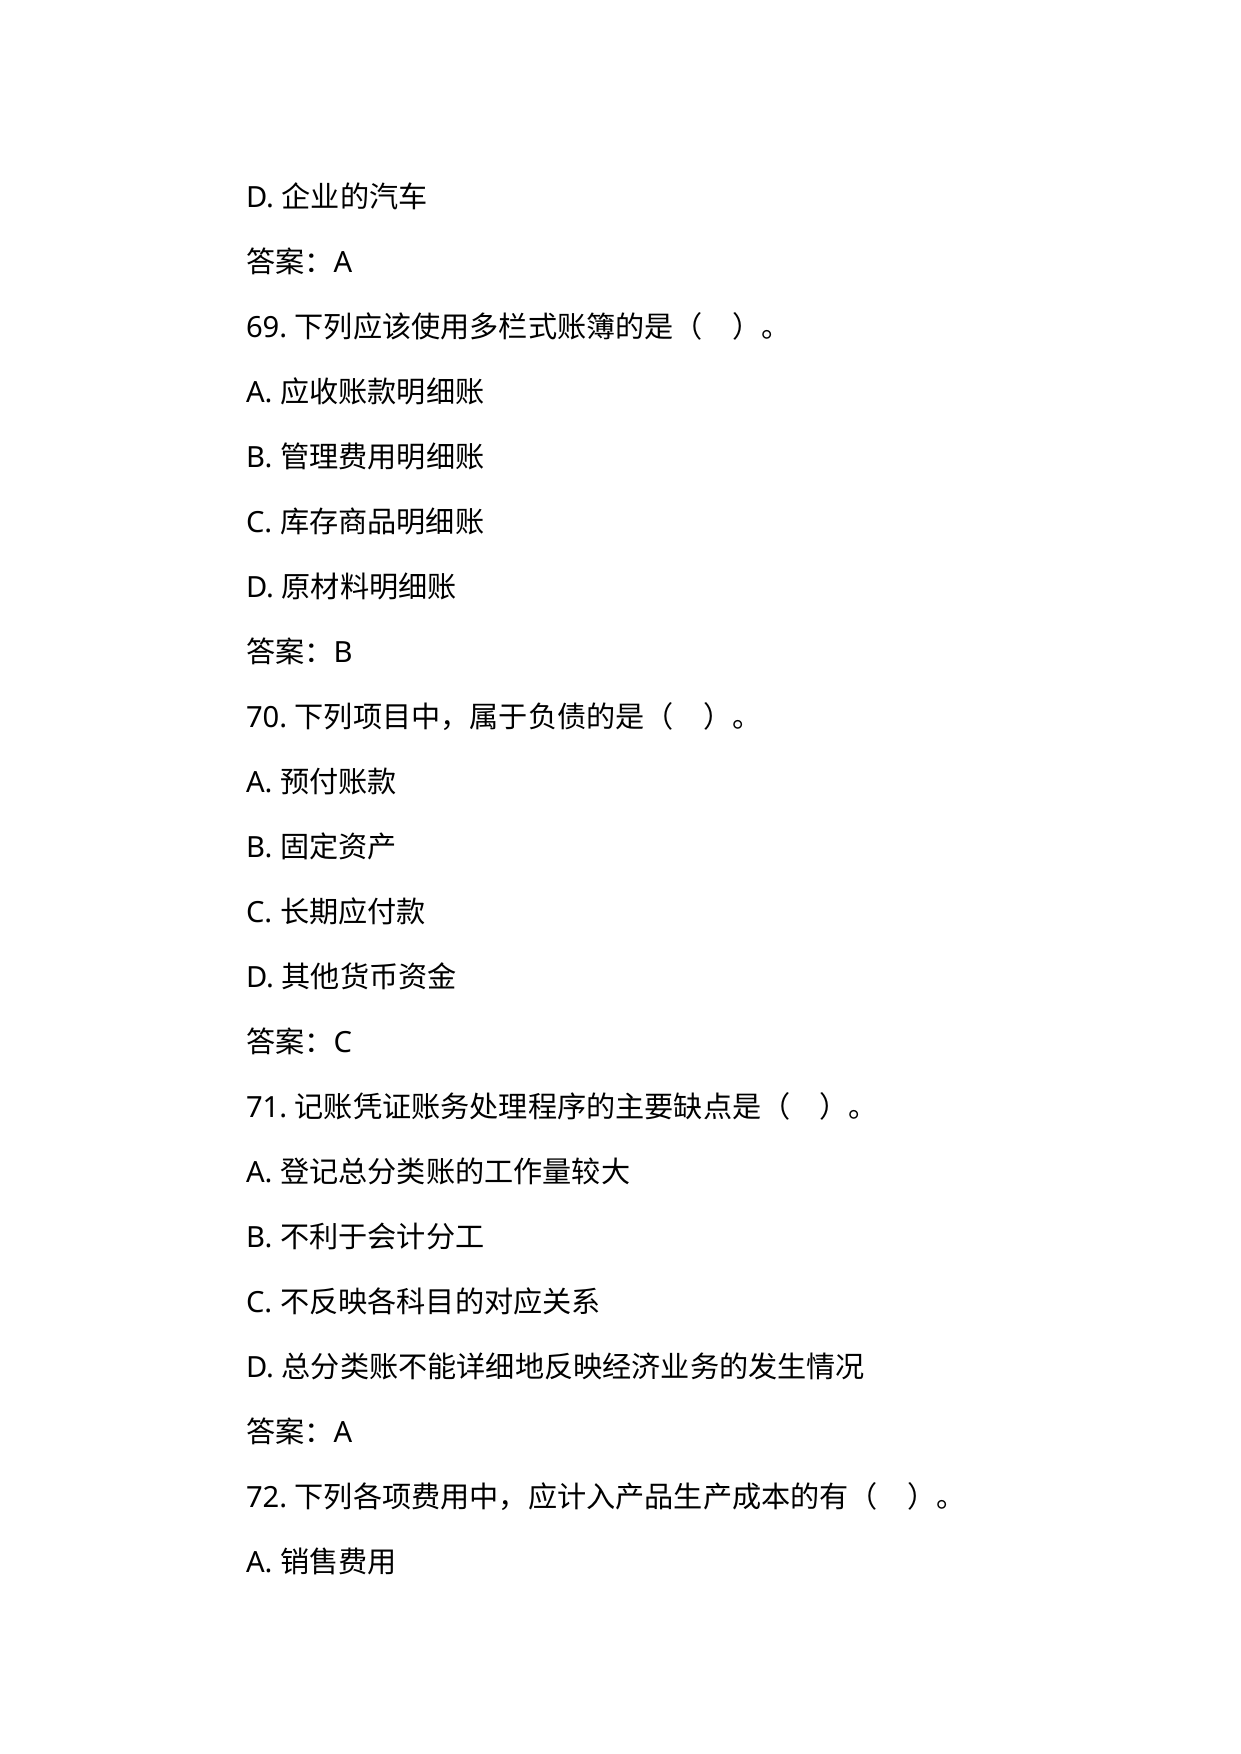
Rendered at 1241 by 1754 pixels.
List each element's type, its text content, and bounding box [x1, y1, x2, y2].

text C. 长期应付款 [187, 877, 1053, 942]
text B. 不利于会计分工 [187, 1202, 1053, 1267]
text 答案：C [187, 1007, 1053, 1072]
text 答案：B [187, 617, 1053, 682]
text A. 预付账款 [187, 747, 1053, 812]
text 72. 下列各项费用中，应计入产品生产成本的有（ ）。 [187, 1462, 1053, 1527]
text C. 不反映各科目的对应关系 [187, 1267, 1053, 1332]
text D. 原材料明细账 [187, 552, 1053, 617]
text D. 企业的汽车 [187, 162, 1053, 227]
text 答案：A [187, 1397, 1053, 1462]
text C. 库存商品明细账 [187, 487, 1053, 552]
text B. 固定资产 [187, 812, 1053, 877]
text B. 管理费用明细账 [187, 422, 1053, 487]
text 69. 下列应该使用多栏式账簿的是（ ）。 [187, 292, 1053, 357]
text 70. 下列项目中，属于负债的是（ ）。 [187, 682, 1053, 747]
text A. 销售费用 [187, 1527, 1053, 1592]
text D. 总分类账不能详细地反映经济业务的发生情况 [187, 1332, 1053, 1397]
text 答案：A [187, 227, 1053, 292]
text A. 应收账款明细账 [187, 357, 1053, 422]
text 71. 记账凭证账务处理程序的主要缺点是（ ）。 [187, 1072, 1053, 1137]
text D. 其他货币资金 [187, 942, 1053, 1007]
text A. 登记总分类账的工作量较大 [187, 1137, 1053, 1202]
